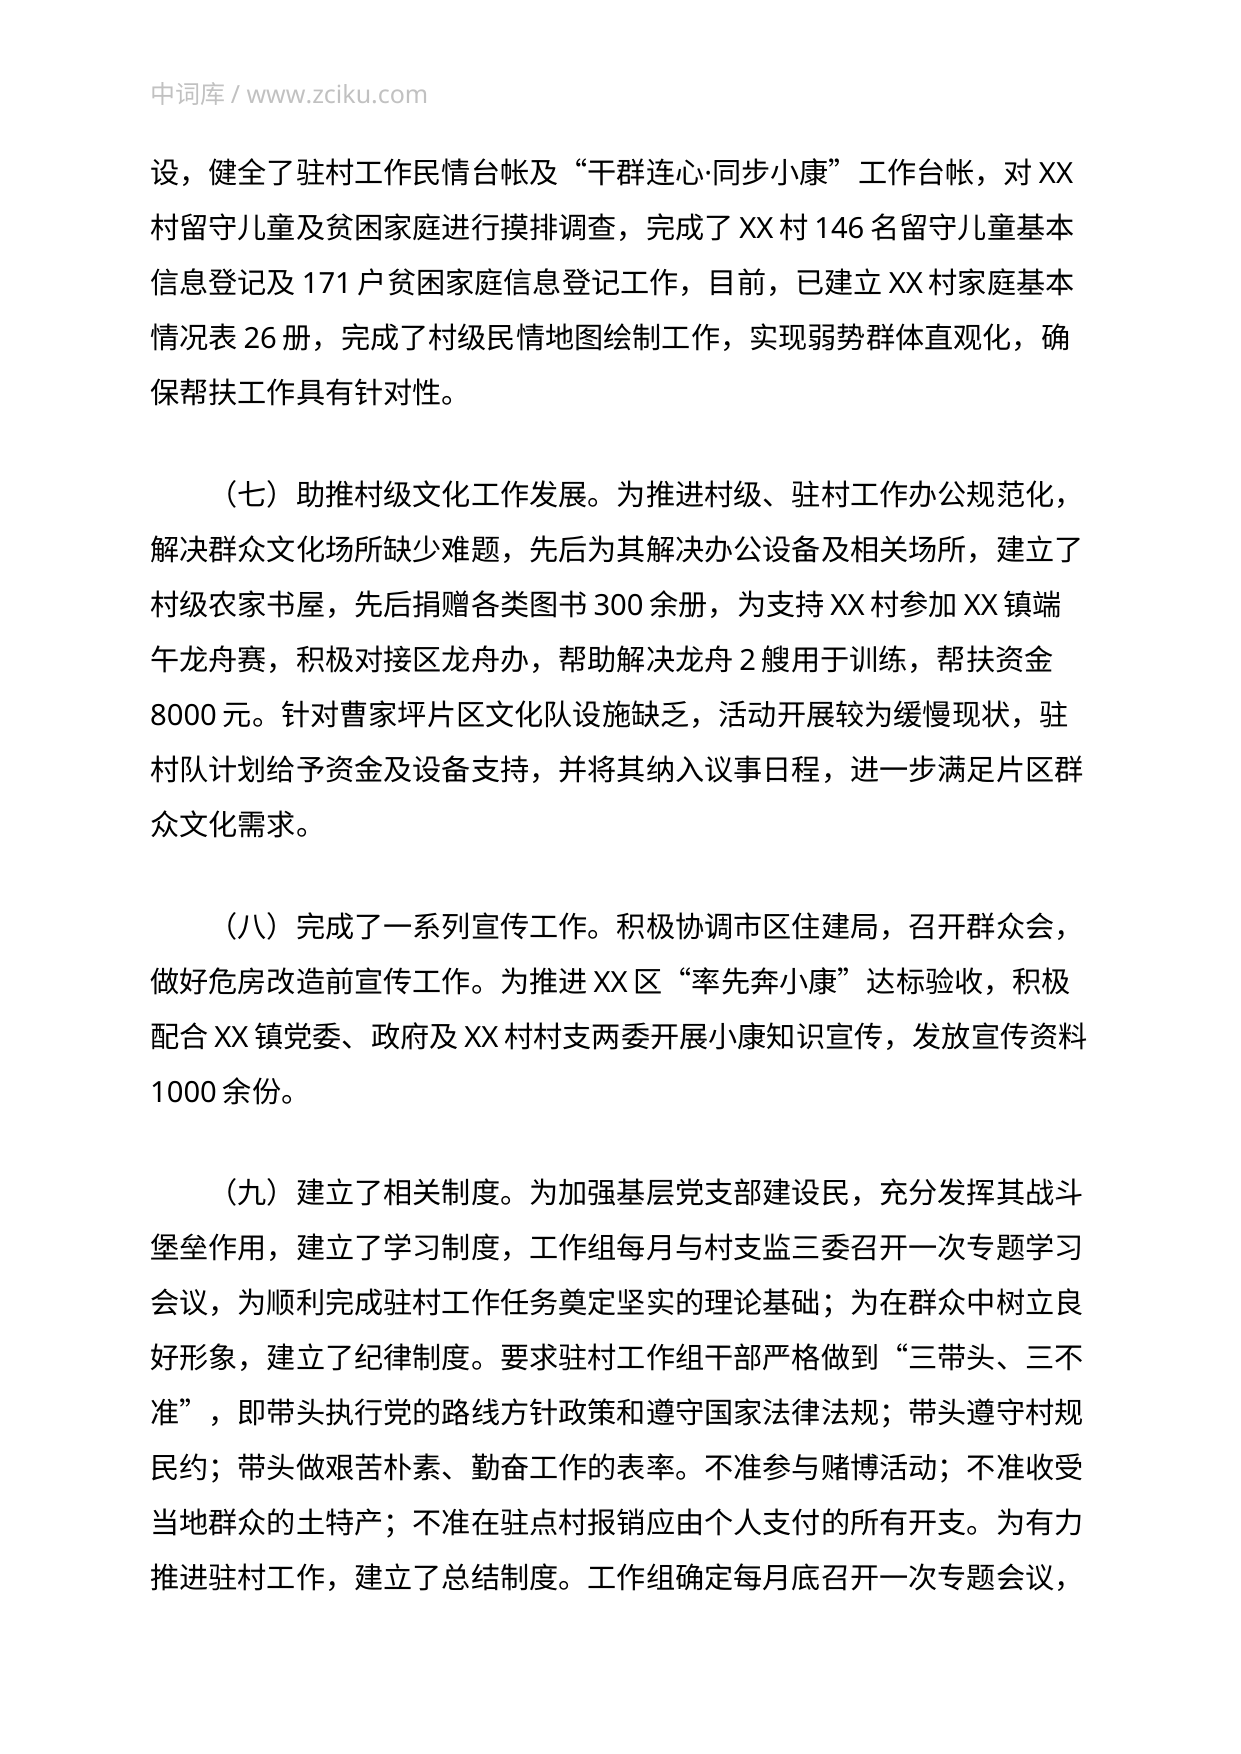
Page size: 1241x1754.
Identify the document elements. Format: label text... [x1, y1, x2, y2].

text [150, 150, 1090, 412]
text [150, 1170, 1090, 1597]
text （八）完成了一系列宣传工作。积极协调市区住建局，召开群众会，做好危房改造前宣传工作。为推进XX区“率先奔小康”达标验收，积极配合XX镇党委、政府及XX村村支两委开展小康知识宣传，发放宣传资料1000余份。 [150, 903, 1090, 1111]
text （七）助推村级文化工作发展。为推进村级、驻村工作办公规范化，解决群众文化场所缺少难题，先后为其解决办公设备及相关场所，建立了村级农家书屋，先后捐赠各类图书300余册，为支持XX村参加XX镇端午龙舟赛，积极对接区龙舟办，帮助解决龙舟2艘用于训练，帮扶资金8000元。针对曹家坪片区文化队设施缺乏，活动开展较为缓慢现状，驻村队计划给予资金及设备支持，并将其纳入议事日程，进一步满足片区群众文化需求。 [150, 472, 1090, 844]
